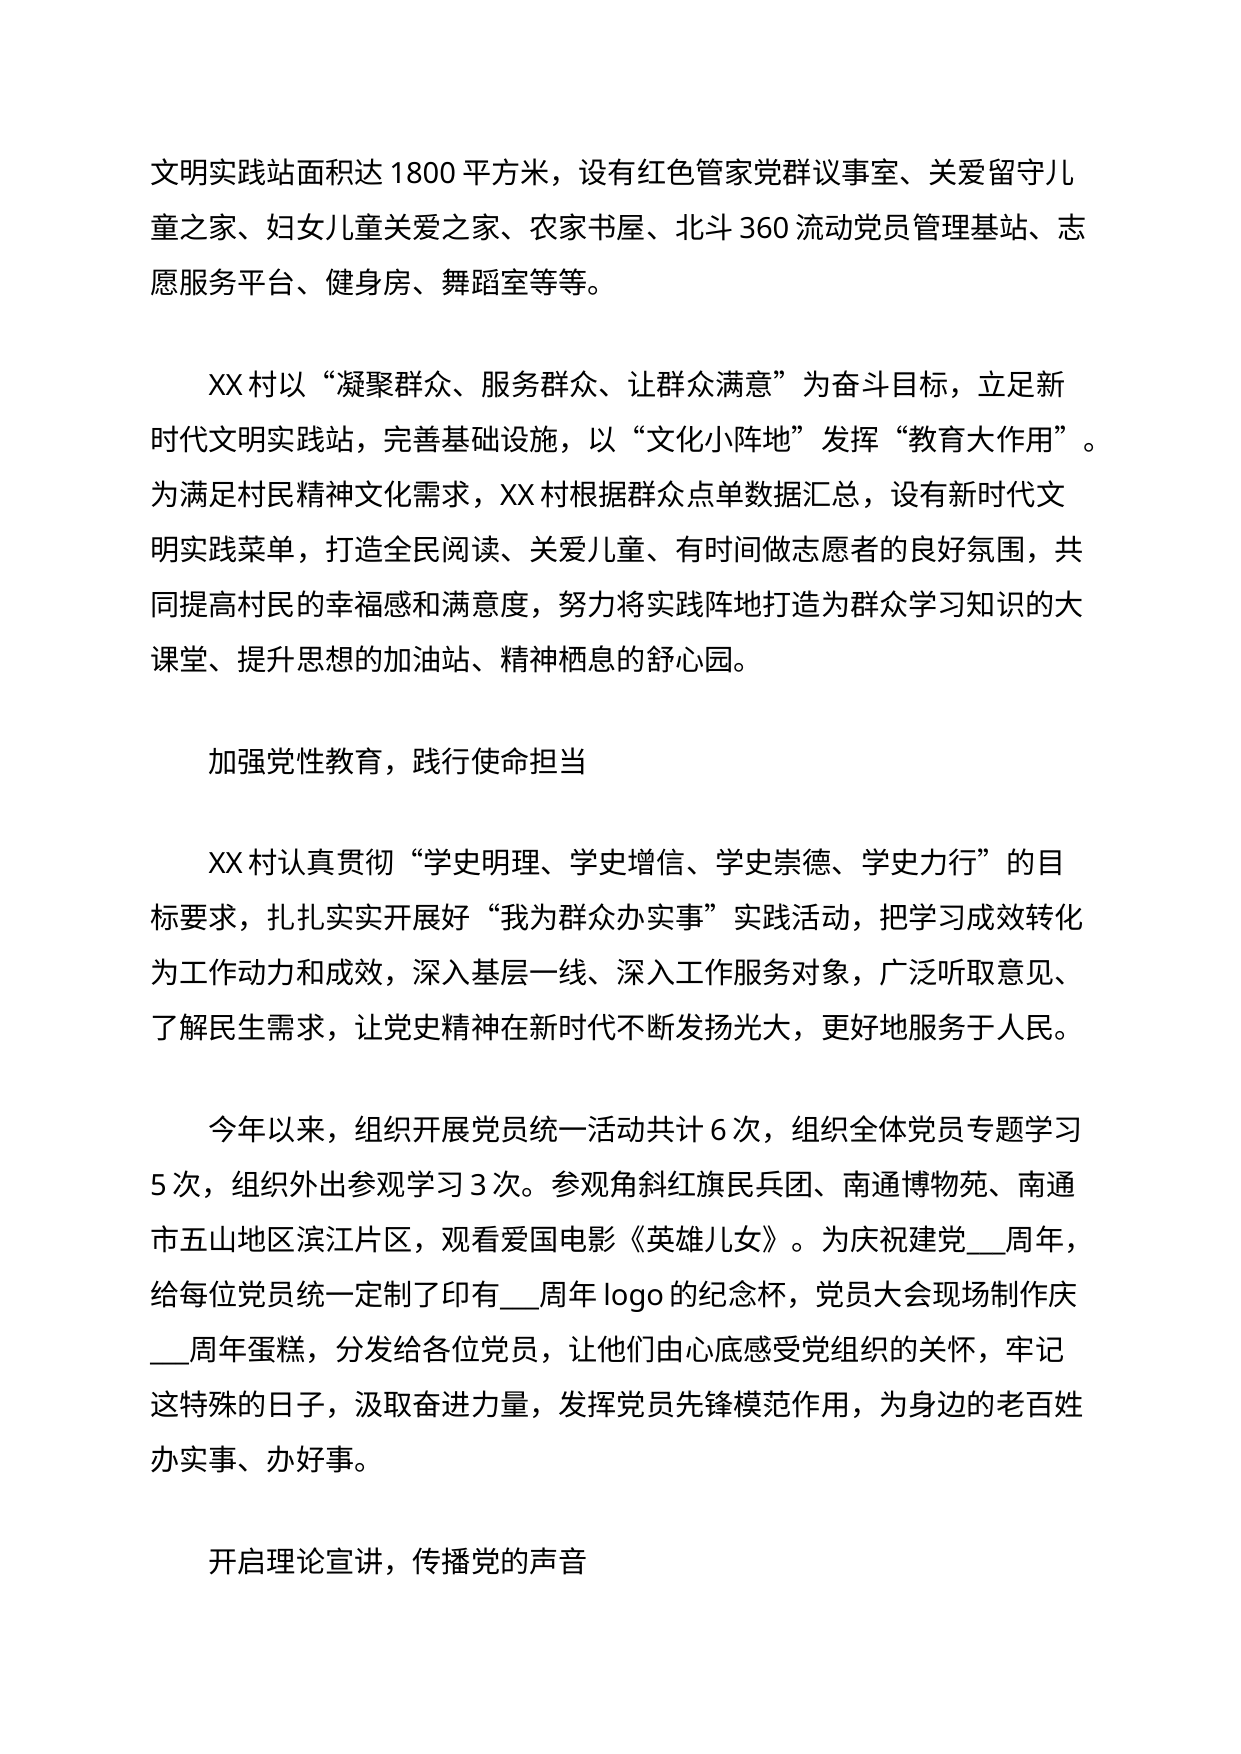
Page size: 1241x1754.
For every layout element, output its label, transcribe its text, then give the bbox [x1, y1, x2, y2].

text 加强党性教育，践行使命担当 [150, 738, 1090, 781]
text 今年以来，组织开展党员统一活动共计6次，组织全体党员专题学习5次，组织外出参观学习3次。参观角斜红旗民兵团、南通博物苑、南通市五山地区滨江片区，观看爱国电影《英雄儿女》。为庆祝建党___周年，给每位党员统一定制了印有___周年logo的纪念杯，党员大会现场制作庆___周年蛋糕，分发给各位党员，让他们由心底感受党组织的关怀，牢记这特殊的日子，汲取奋进力量，发挥党员先锋模范作用，为身边的老百姓办实事、办好事。 [150, 1107, 1090, 1479]
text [150, 150, 1090, 302]
text 开启理论宣讲，传播党的声音 [150, 1538, 1090, 1581]
text XX村以“凝聚群众、服务群众、让群众满意”为奋斗目标，立足新时代文明实践站，完善基础设施，以“文化小阵地”发挥“教育大作用”。为满足村民精神文化需求，XX村根据群众点单数据汇总，设有新时代文明实践菜单，打造全民阅读、关爱儿童、有时间做志愿者的良好氛围，共同提高村民的幸福感和满意度，努力将实践阵地打造为群众学习知识的大课堂、提升思想的加油站、精神栖息的舒心园。 [150, 362, 1090, 679]
text XX村认真贯彻“学史明理、学史增信、学史崇德、学史力行”的目标要求，扎扎实实开展好“我为群众办实事”实践活动，把学习成效转化为工作动力和成效，深入基层一线、深入工作服务对象，广泛听取意见、了解民生需求，让党史精神在新时代不断发扬光大，更好地服务于人民。 [150, 840, 1090, 1047]
